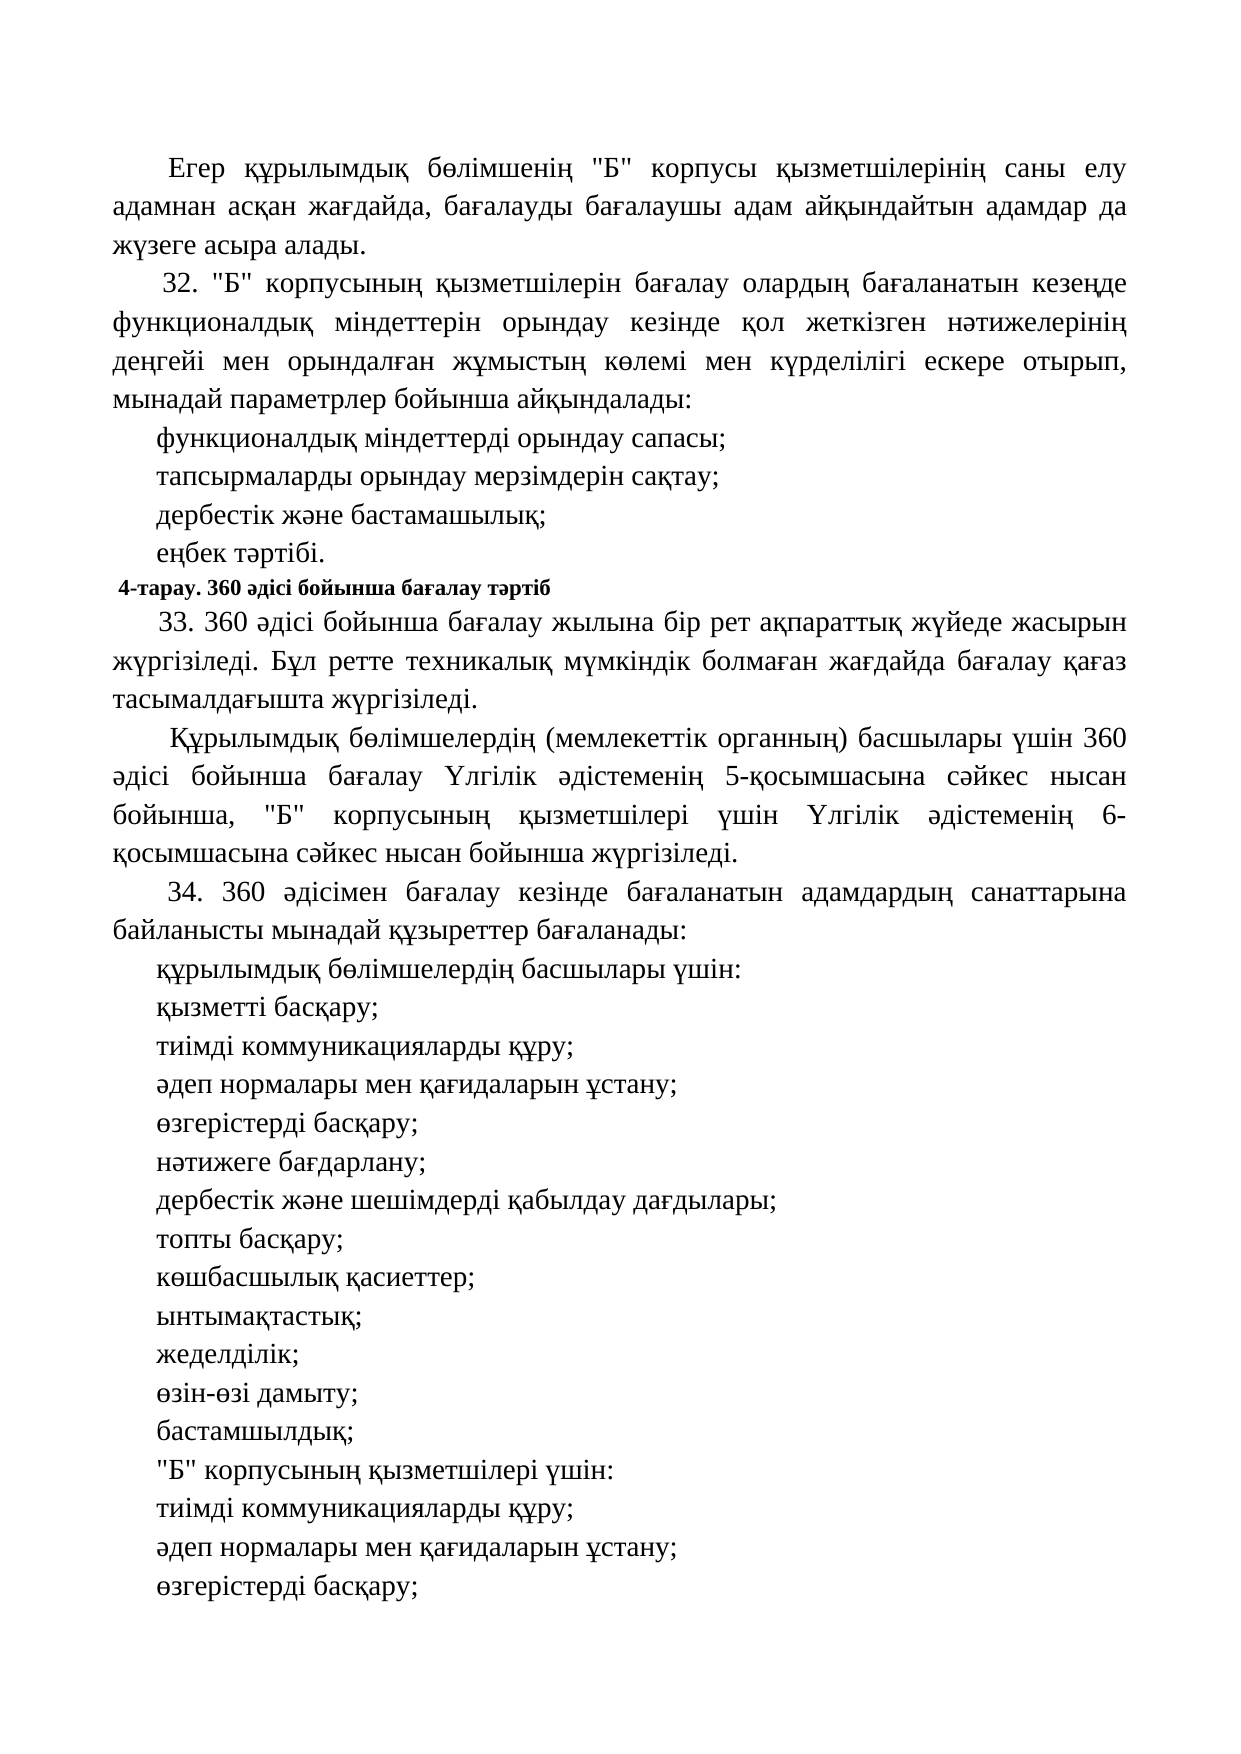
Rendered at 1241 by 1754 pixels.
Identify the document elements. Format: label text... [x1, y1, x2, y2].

text тиімді коммуникацияларды құру; [112, 1028, 1128, 1062]
text нәтижеге бағдарлану; [112, 1144, 1128, 1177]
text өзгерістерді басқару; [112, 1105, 1128, 1139]
text қызметті басқару; [112, 989, 1128, 1023]
text әдеп нормалары мен қағидаларын ұстану; [112, 1529, 1128, 1563]
text Егер құрылымдық бөлімшенің "Б" корпусы қызметшілерінің саны елу адамнан асқан жағдайда, бағалауды бағалаушы адам айқындайтын адамдар да жүзеге асыра алады. [112, 150, 1128, 261]
text 4-тарау. 360 әдісі бойынша бағалау тәртіб [112, 574, 1128, 600]
text дербестік және шешімдерді қабылдау дағдылары; [112, 1182, 1128, 1216]
text еңбек тәртібі. [112, 535, 1128, 569]
text өзін-өзі дамыту; [112, 1375, 1128, 1408]
text топты басқару; [112, 1221, 1128, 1254]
text тапсырмаларды орындау мерзімдерін сақтау; [112, 458, 1128, 492]
text өзгерістерді басқару; [112, 1568, 1128, 1601]
text функционалдық міндеттерді орындау сапасы; [112, 420, 1128, 453]
text 32. "Б" корпусының қызметшілерін бағалау олардың бағаланатын кезеңде функционалдық міндеттерін орындау кезінде қол жеткізген нәтижелерінің деңгейі мен орындалған жұмыстың көлемі мен күрделілігі ескере отырып, мынадай параметрлер бойынша айқындалады: [112, 266, 1128, 415]
text жеделділік; [112, 1336, 1128, 1370]
text тиімді коммуникацияларды құру; [112, 1491, 1128, 1524]
text дербестік және бастамашылық; [112, 497, 1128, 530]
text "Б" корпусының қызметшілері үшін: [112, 1452, 1128, 1486]
text көшбасшылық қасиеттер; [112, 1259, 1128, 1293]
text Құрылымдық бөлімшелердің (мемлекеттік органның) басшылары үшін 360 әдісі бойынша бағалау Үлгілік әдістеменің 5-қосымшасына сәйкес нысан бойынша, "Б" корпусының қызметшілері үшін Үлгілік әдістеменің 6-қосымшасына сәйкес нысан бойынша жүргізіледі. [112, 720, 1128, 869]
text 33. 360 әдісі бойынша бағалау жылына бір рет ақпараттық жүйеде жасырын жүргізіледі. Бұл ретте техникалық мүмкіндік болмаған жағдайда бағалау қағаз тасымалдағышта жүргізіледі. [112, 604, 1128, 715]
text 34. 360 әдісімен бағалау кезінде бағаланатын адамдардың санаттарына байланысты мынадай құзыреттер бағаланады: [112, 874, 1128, 946]
text ынтымақтастық; [112, 1298, 1128, 1331]
text әдеп нормалары мен қағидаларын ұстану; [112, 1067, 1128, 1100]
text құрылымдық бөлімшелердің басшылары үшін: [112, 951, 1128, 984]
text бастамшылдық; [112, 1413, 1128, 1447]
